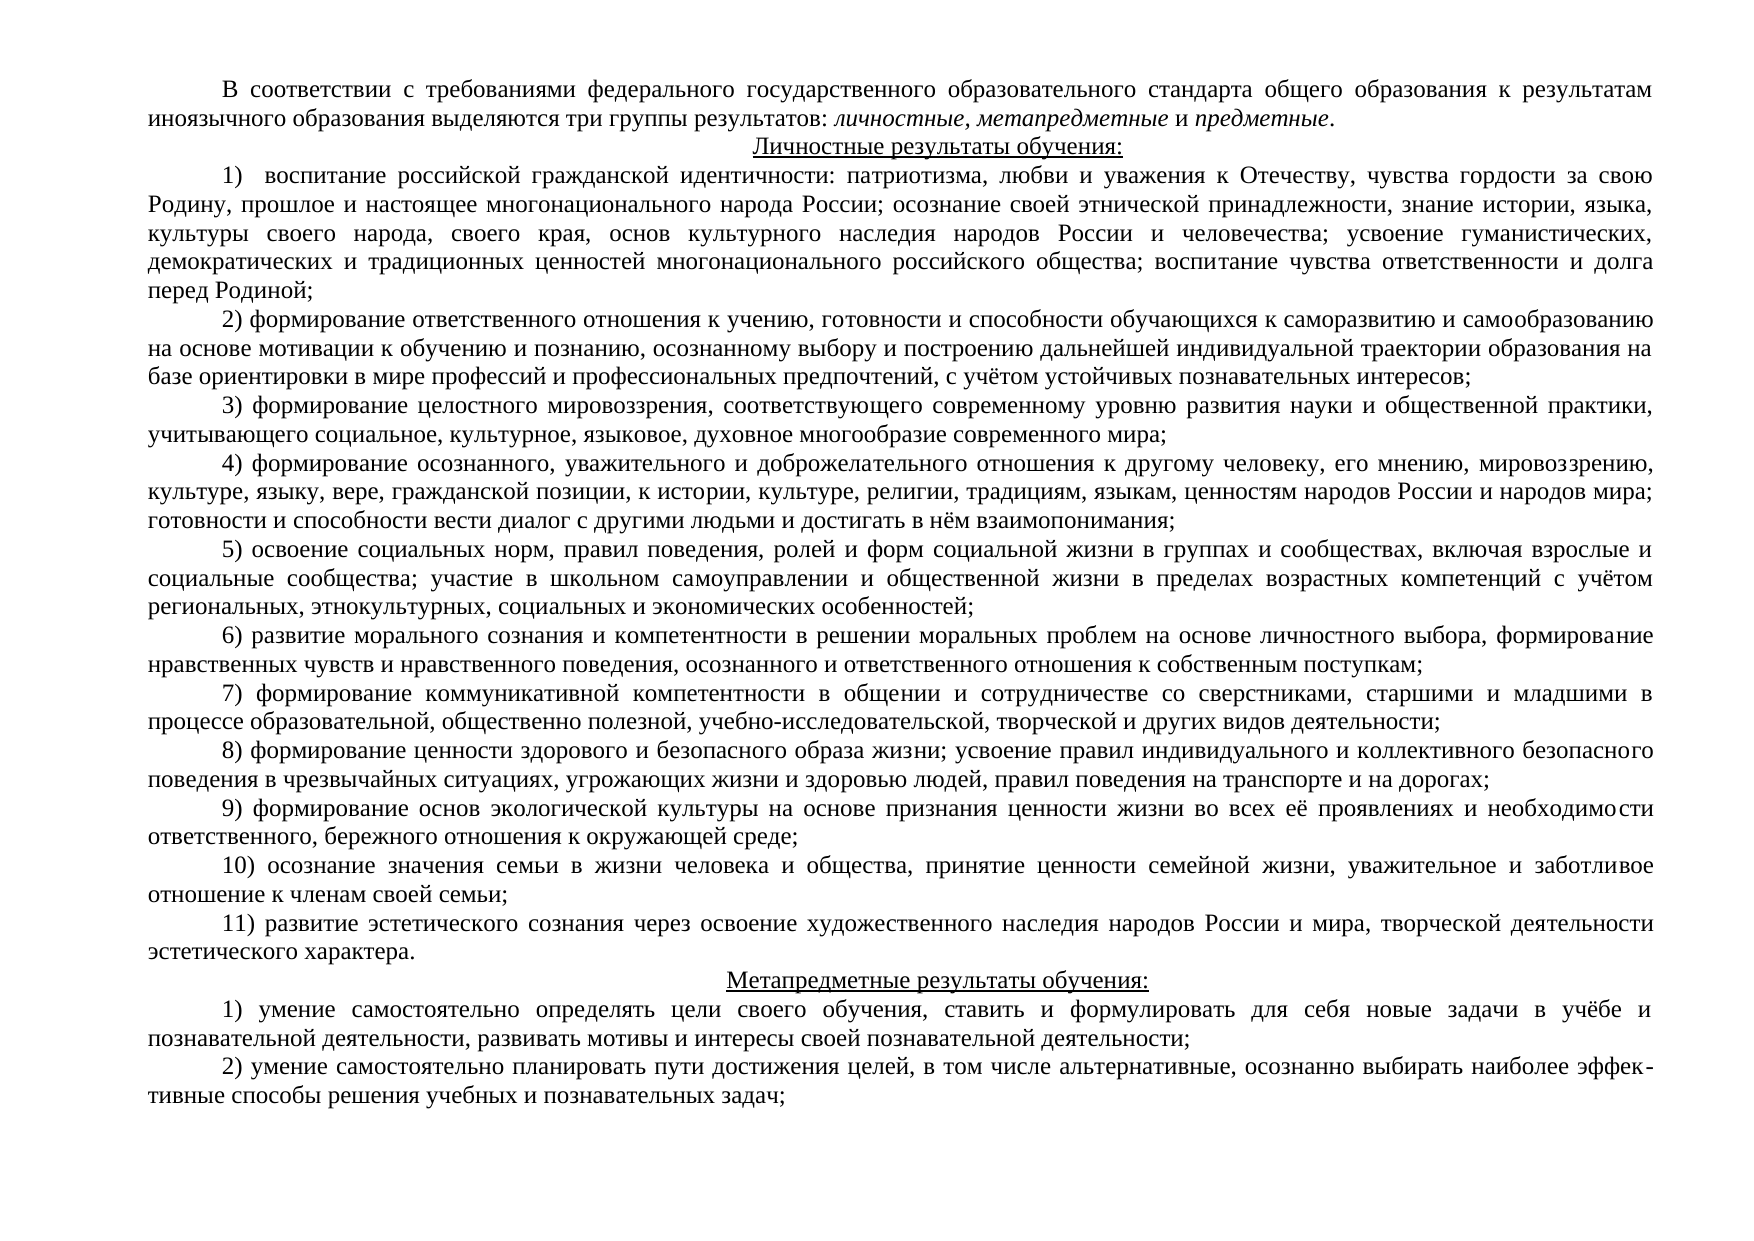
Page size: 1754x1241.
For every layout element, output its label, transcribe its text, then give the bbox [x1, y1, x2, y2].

text Личностные результаты обучения: [148, 131, 1654, 160]
text 7) формирование коммуникативной компетентности в общении и сотрудничестве со сверстниками, старшими и младшими в процессе образовательной, общественно полезной, учебно-исследовательской, творческой и других видов деятельности; [148, 678, 1654, 735]
text 10) осознание значения семьи в жизни человека и общества, принятие ценности семейной жизни, уважительное и заботливое отношение к членам своей семьи; [148, 850, 1654, 908]
text В соответствии с требованиями федерального государственного образовательного стандарта общего образования к результатам иноязычного образования выделяются три группы результатов: личностные, метапредметные и предметные. [148, 74, 1654, 131]
text 11) развитие эстетического сознания через освоение художественного наследия народов России и мира, творческой деятельности эстетического характера. [148, 908, 1654, 965]
text 5) освоение социальных норм, правил поведения, ролей и форм социальной жизни в группах и сообществах, включая взрослые и социальные сообщества; участие в школьном самоуправлении и общественной жизни в пределах возрастных компетенций с учётом региональных, этнокультурных, социальных и экономических особенностей; [148, 534, 1654, 620]
text 2) формирование ответственного отношения к учению, готовности и способности обучающихся к саморазвитию и самообразованию на основе мотивации к обучению и познанию, осознанному выбору и построению дальнейшей индивидуальной траектории образования на базе ориентировки в мире профессий и профессиональных предпочтений, с учётом устойчивых познавательных интересов; [148, 304, 1654, 390]
text 2) умение самостоятельно планировать пути достижения целей, в том числе альтернативные, осознанно выбирать наиболее эффективные способы решения учебных и познавательных задач; [148, 1051, 1654, 1109]
text 3) формирование целостного мировоззрения, соответствующего современному уровню развития науки и общественной практики, учитывающего социальное, культурное, языковое, духовное многообразие современного мира; [148, 390, 1654, 448]
text Метапредметные результаты обучения: [148, 965, 1654, 994]
text 4) формирование осознанного, уважительного и доброжелательного отношения к другому человеку, его мнению, мировоззрению, культуре, языку, вере, гражданской позиции, к истории, культуре, религии, традициям, языкам, ценностям народов России и народов мира; готовности и способности вести диалог с другими людьми и достигать в нём взаимопонимания; [148, 448, 1654, 534]
text 9) формирование основ экологической культуры на основе признания ценности жизни во всех её проявлениях и необходимости ответственного, бережного отношения к окружающей среде; [148, 793, 1654, 850]
text 6) развитие морального сознания и компетентности в решении моральных проблем на основе личностного выбора, формирование нравственных чувств и нравственного поведения, осознанного и ответственного отношения к собственным поступкам; [148, 620, 1654, 678]
text 8) формирование ценности здорового и безопасного образа жизни; усвоение правил индивидуального и коллективного безопасного поведения в чрезвычайных ситуациях, угрожающих жизни и здоровью людей, правил поведения на транспорте и на дорогах; [148, 735, 1654, 793]
text 1) воспитание российской гражданской идентичности: патриотизма, любви и уважения к Отечеству, чувства гордости за свою Родину, прошлое и настоящее многонационального народа России; осознание своей этнической принадлежности, знание истории, языка, культуры своего народа, своего края, основ культурного наследия народов России и человечества; усвоение гуманистических, демократических и традиционных ценностей многонационального российского общества; воспитание чувства ответственности и долга перед Родиной; [148, 160, 1654, 304]
text 1) умение самостоятельно определять цели своего обучения, ставить и формулировать для себя новые задачи в учёбе и познавательной деятельности, развивать мотивы и интересы своей познавательной деятельности; [148, 994, 1654, 1051]
